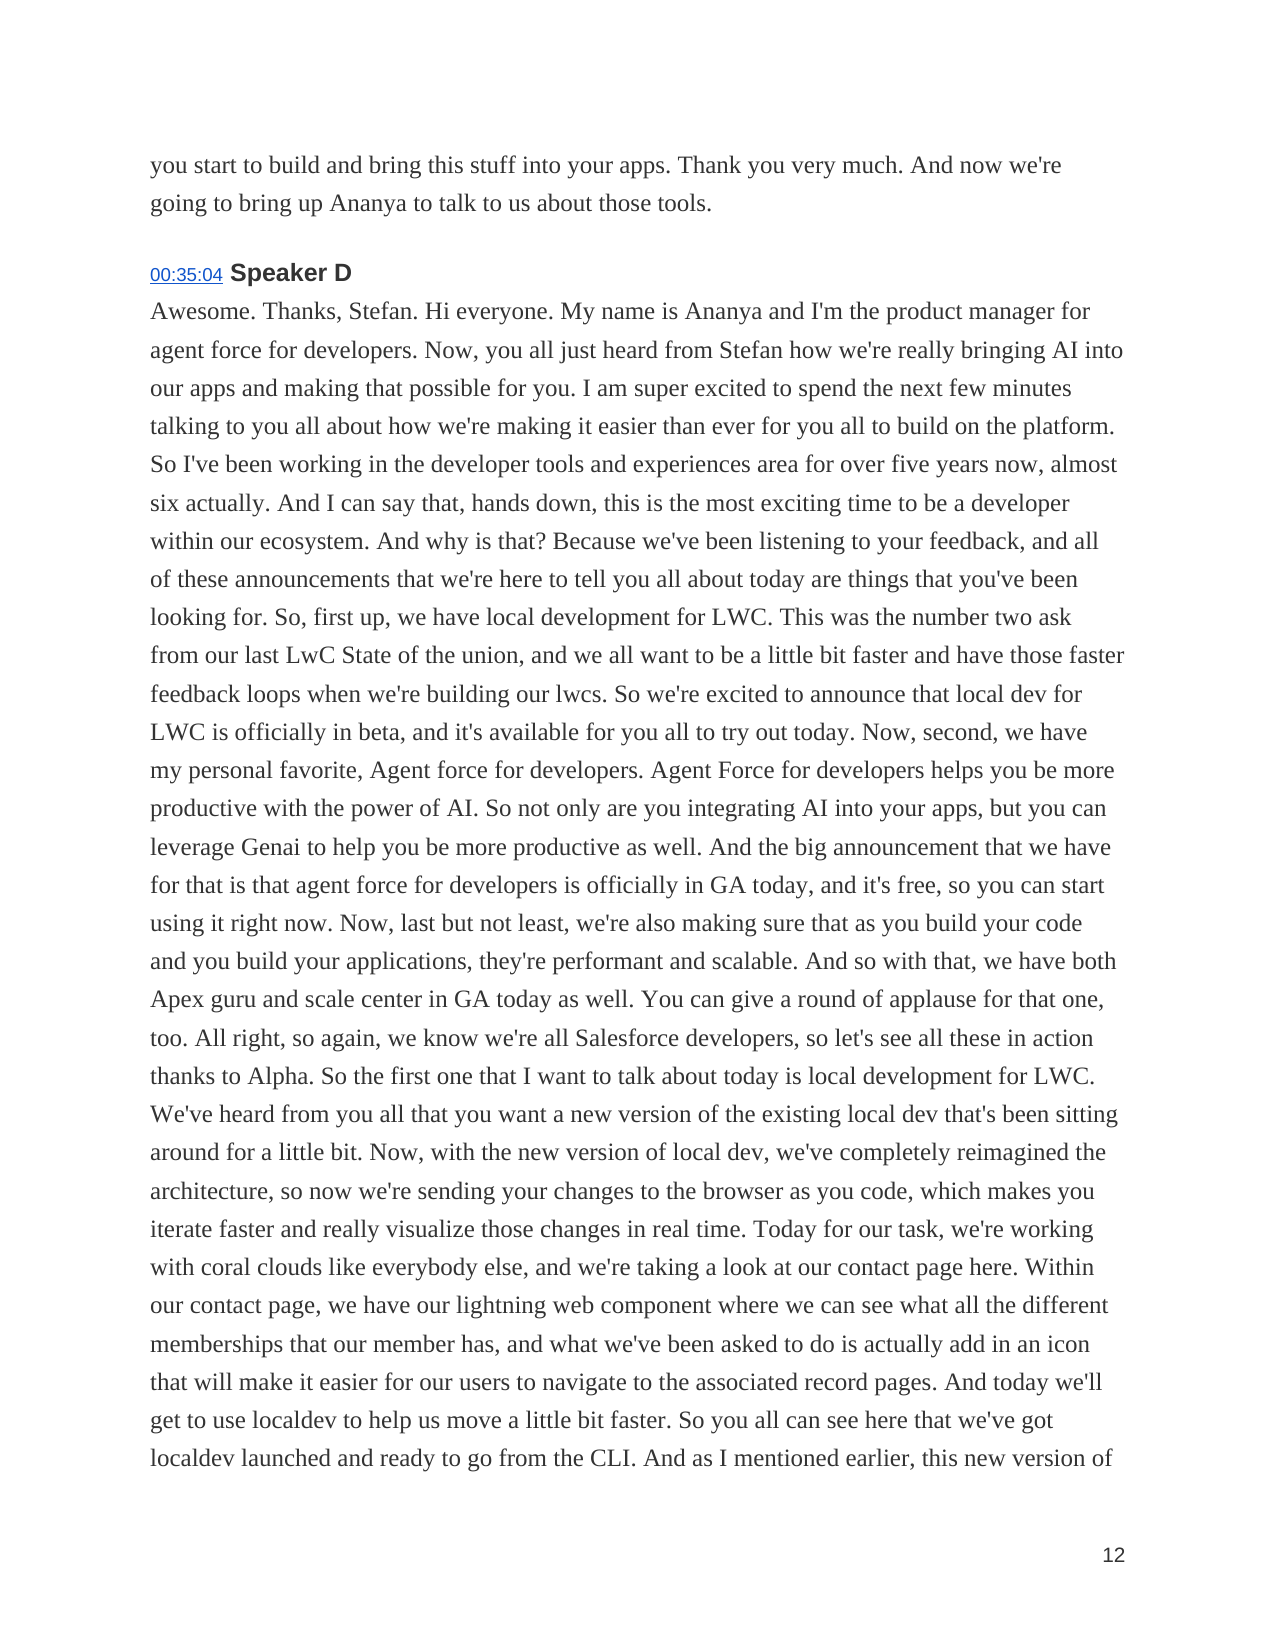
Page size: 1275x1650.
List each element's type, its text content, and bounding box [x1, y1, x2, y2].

text 00:35:04 Speaker D [150, 258, 1125, 287]
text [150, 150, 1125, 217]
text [150, 296, 1125, 1472]
